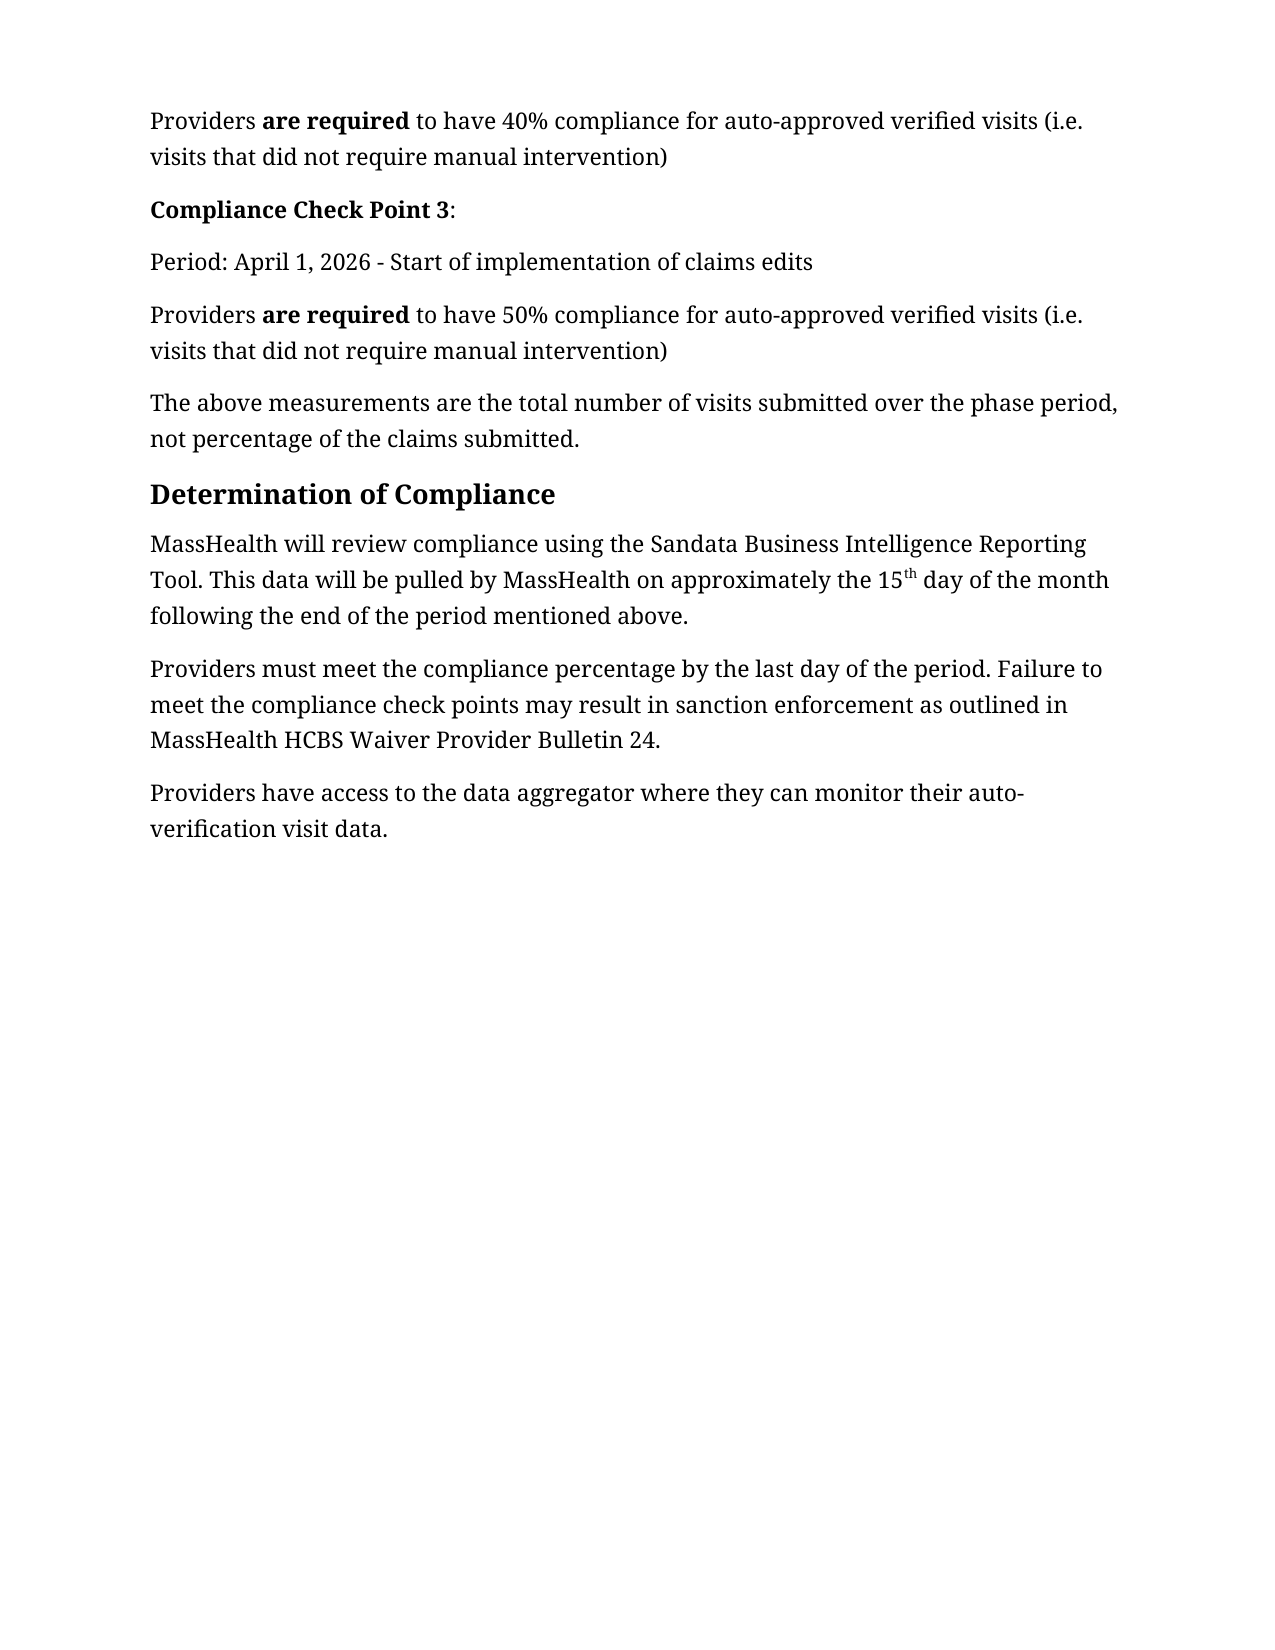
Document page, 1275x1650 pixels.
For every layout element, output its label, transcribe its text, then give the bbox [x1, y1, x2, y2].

text Period: April 1, 2026 - Start of implementation of claims edits [150, 246, 1125, 277]
text Providers are required to have 50% compliance for auto-approved verified visits (i.e. visits that did not require manual intervention) [150, 299, 1125, 366]
text Providers are required to have 40% compliance for auto-approved verified visits (i.e. visits that did not require manual intervention) [150, 105, 1125, 172]
text Providers have access to the data aggregator where they can monitor their auto-verification visit data. [150, 777, 1125, 844]
subtitle Determination of Compliance [150, 476, 1125, 513]
text The above measurements are the total number of visits submitted over the phase period, not percentage of the claims submitted. [150, 387, 1125, 454]
text Compliance Check Point 3: [150, 193, 1125, 225]
text MassHealth will review compliance using the Sandata Business Intelligence Reporting Tool. This data will be pulled by MassHealth on approximately the 15th day of the month following the end of the period mentioned above. [150, 528, 1125, 631]
text Providers must meet the compliance percentage by the last day of the period. Failure to meet the compliance check points may result in sanction enforcement as outlined in MassHealth HCBS Waiver Provider Bulletin 24. [150, 653, 1125, 756]
